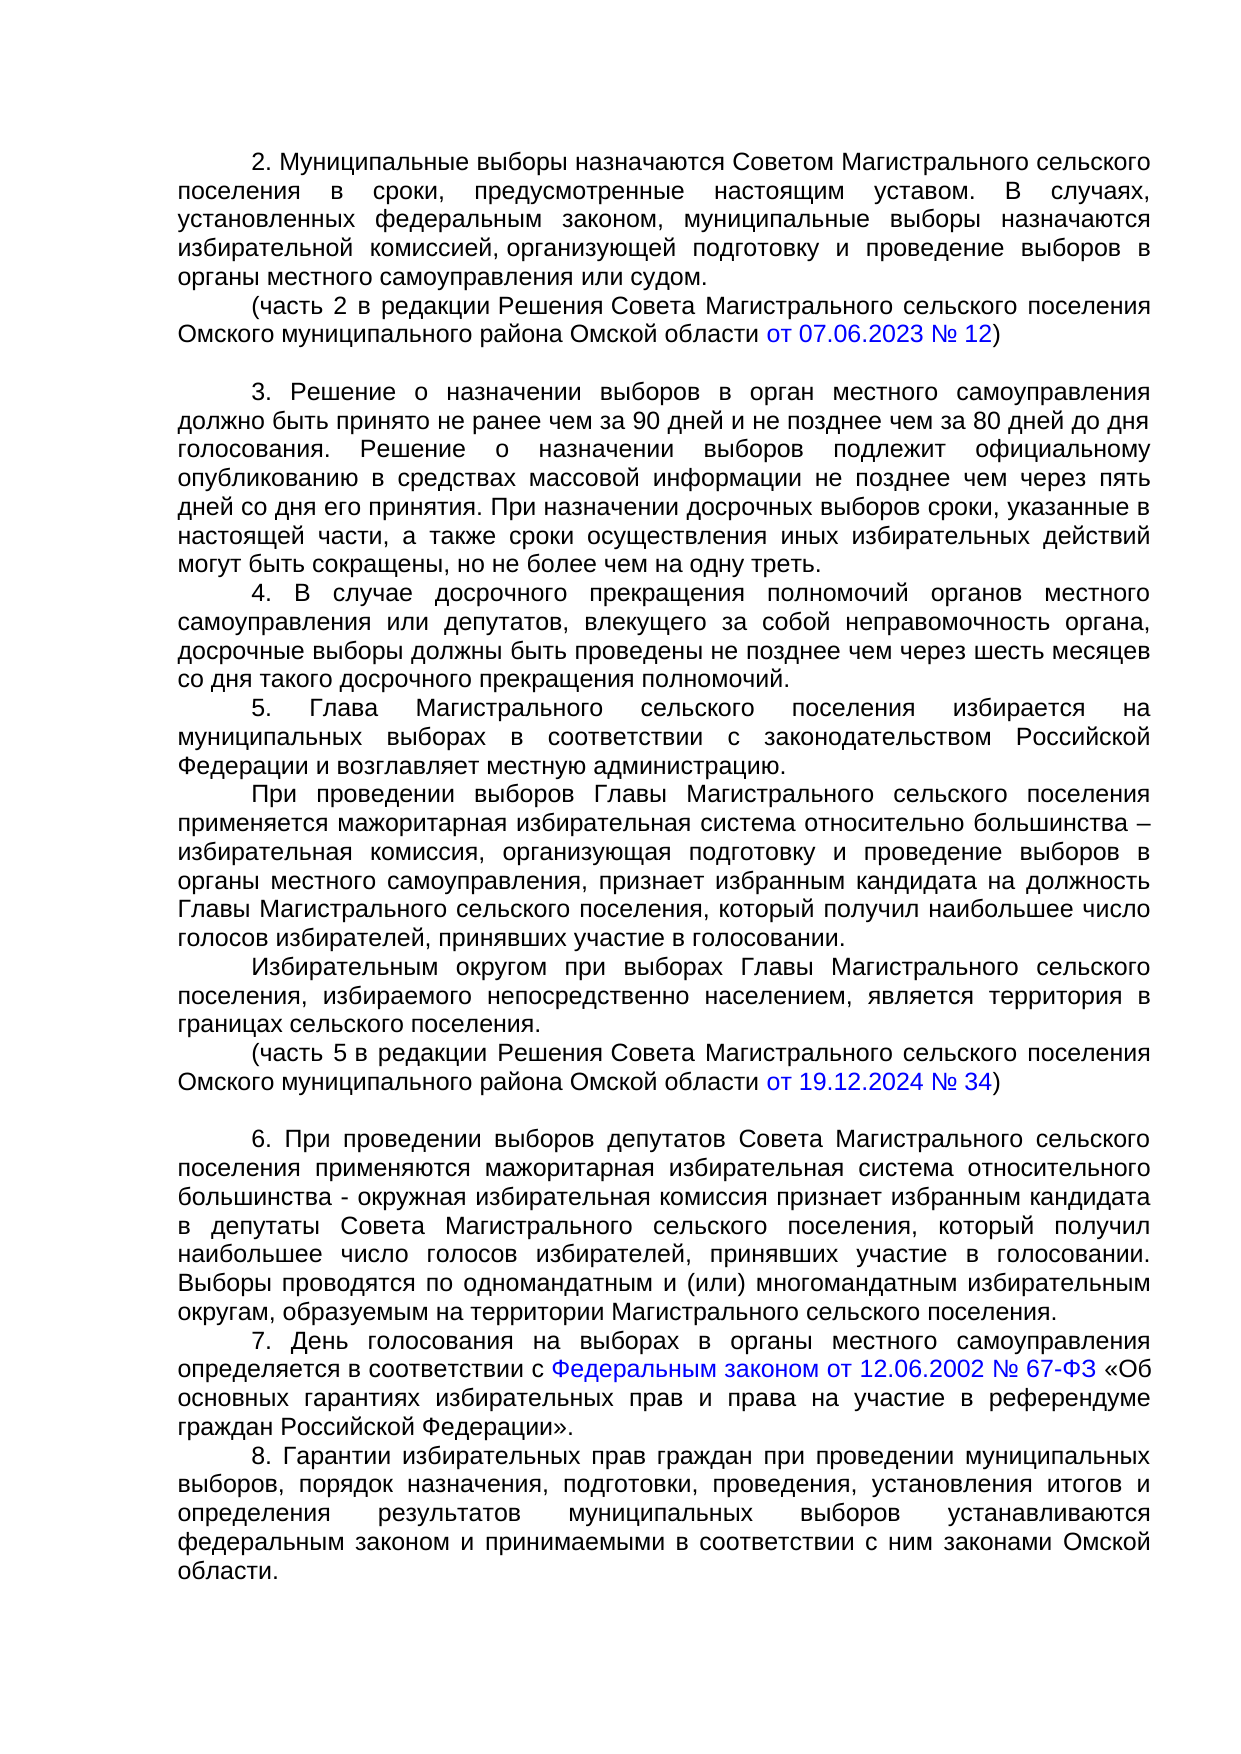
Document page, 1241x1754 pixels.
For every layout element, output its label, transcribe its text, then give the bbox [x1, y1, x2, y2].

text 8. Гарантии избирательных прав граждан при проведении муниципальных выборов, порядок назначения, подготовки, проведения, установления итогов и определения результатов муниципальных выборов устанавливаются федеральным законом и принимаемыми в соответствии с ним законами Омской области. [177, 1441, 1152, 1584]
text 4. В случае досрочного прекращения полномочий органов местного самоуправления или депутатов, влекущего за собой неправомочность органа, досрочные выборы должны быть проведены не позднее чем через шесть месяцев со дня такого досрочного прекращения полномочий. [177, 578, 1152, 693]
text При проведении выборов Главы Магистрального сельского поселения применяется мажоритарная избирательная система относительно большинства – избирательная комиссия, организующая подготовку и проведение выборов в органы местного самоуправления, признает избранным кандидата на должность Главы Магистрального сельского поселения, который получил наибольшее число голосов избирателей, принявших участие в голосовании. [177, 779, 1152, 952]
text (часть 2 в редакции Решения Совета Магистрального сельского поселения Омского муниципального района Омской области от 07.06.2023 № 12) [177, 291, 1152, 348]
text 3. Решение о назначении выборов в орган местного самоуправления должно быть принято не ранее чем за 90 дней и не позднее чем за 80 дней до дня голосования. Решение о назначении выборов подлежит официальному опубликованию в средствах массовой информации не позднее чем через пять дней со дня его принятия. При назначении досрочных выборов сроки, указанные в настоящей части, а также сроки осуществления иных избирательных действий могут быть сокращены, но не более чем на одну треть. [177, 377, 1152, 578]
text 2. Муниципальные выборы назначаются Советом Магистрального сельского поселения в сроки, предусмотренные настоящим уставом. В случаях, установленных федеральным законом, муниципальные выборы назначаются избирательной комиссией, организующей подготовку и проведение выборов в органы местного самоуправления или судом. [177, 147, 1152, 291]
text Избирательным округом при выборах Главы Магистрального сельского поселения, избираемого непосредственно населением, является территория в границах сельского поселения. [177, 952, 1152, 1038]
text 7. День голосования на выборах в органы местного самоуправления определяется в соответствии с Федеральным законом от 12.06.2002 № 67-ФЗ «Об основных гарантиях избирательных прав и права на участие в референдуме граждан Российской Федерации». [177, 1326, 1152, 1441]
text 6. При проведении выборов депутатов Совета Магистрального сельского поселения применяются мажоритарная избирательная система относительного большинства - окружная избирательная комиссия признает избранным кандидата в депутаты Совета Магистрального сельского поселения, который получил наибольшее число голосов избирателей, принявших участие в голосовании. Выборы проводятся по одномандатным и (или) многомандатным избирательным округам, образуемым на территории Магистрального сельского поселения. [177, 1124, 1152, 1326]
text 5. Глава Магистрального сельского поселения избирается на муниципальных выборах в соответствии с законодательством Российской Федерации и возглавляет местную администрацию. [177, 693, 1152, 779]
text (часть 5 в редакции Решения Совета Магистрального сельского поселения Омского муниципального района Омской области от 19.12.2024 № 34) [177, 1038, 1152, 1096]
